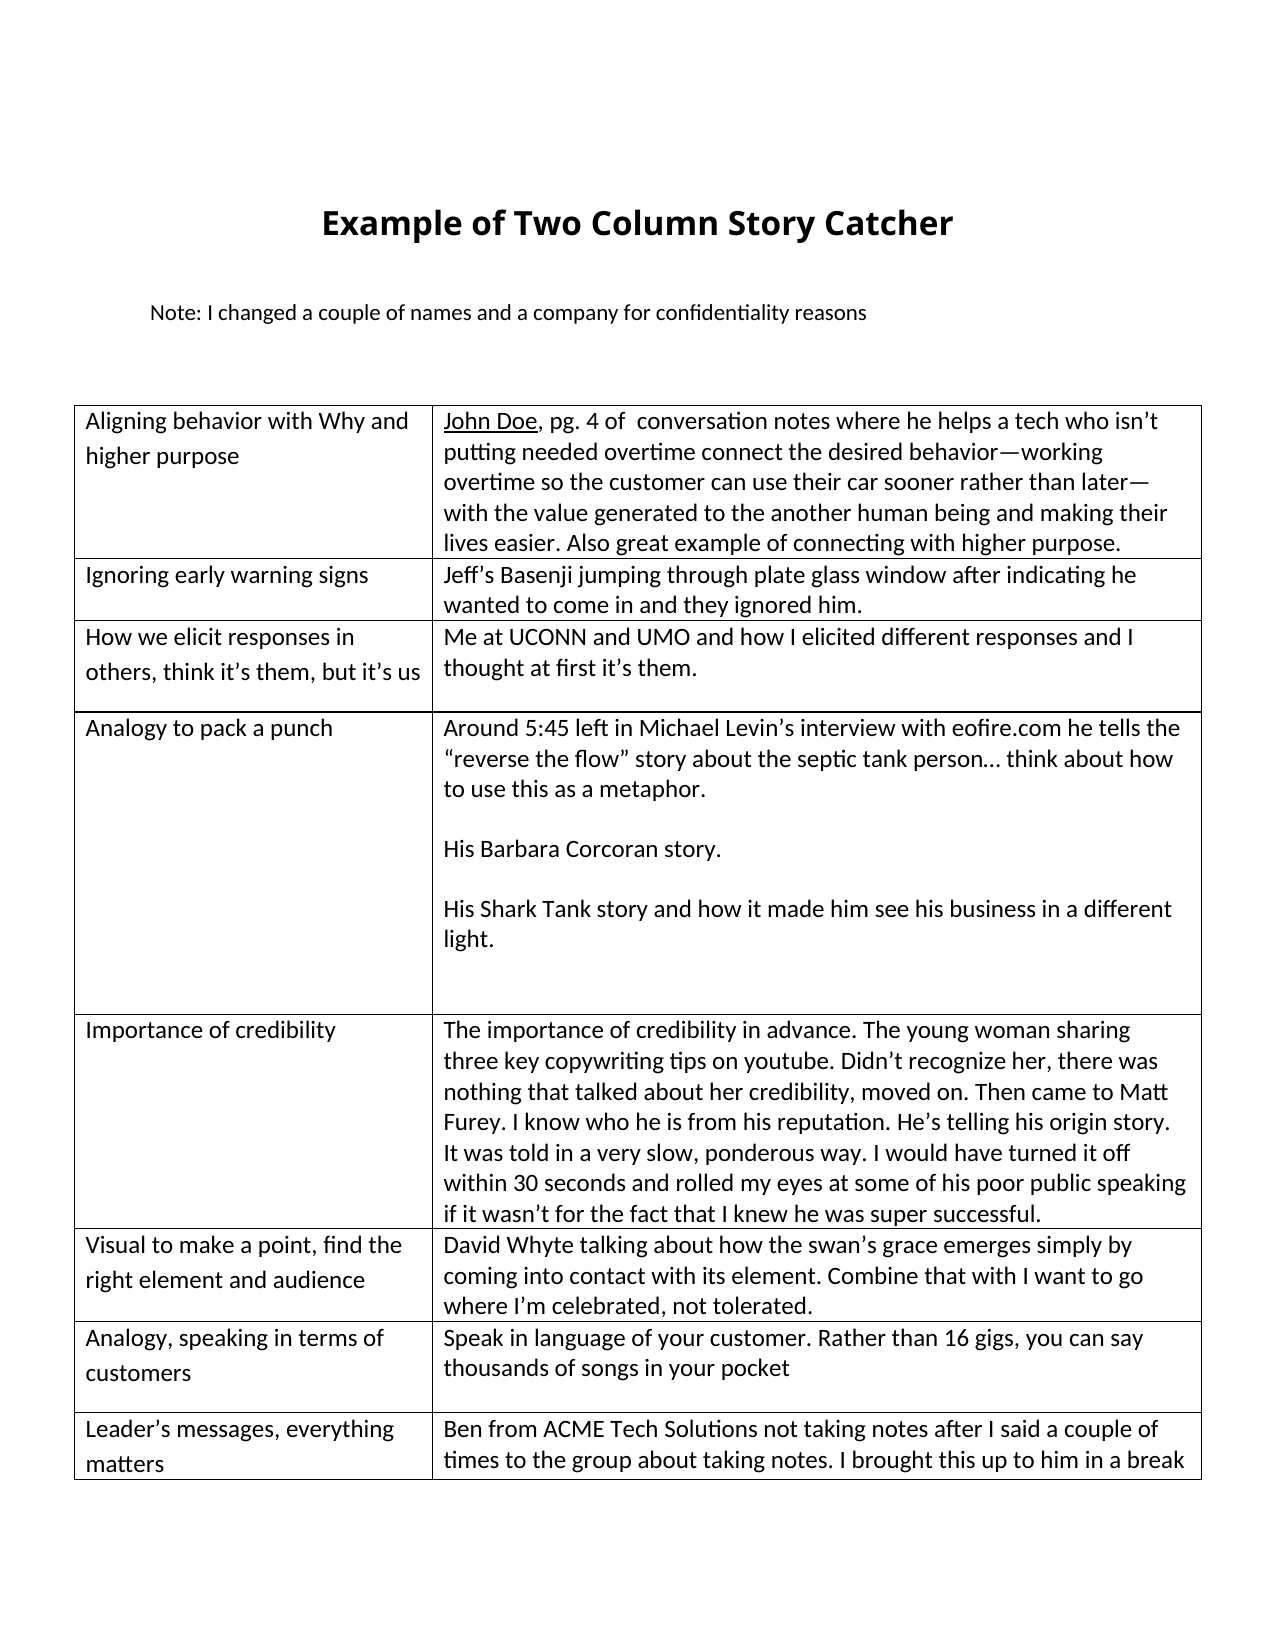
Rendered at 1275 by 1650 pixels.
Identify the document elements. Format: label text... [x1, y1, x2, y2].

table_cell Analogy to pack a punch [75, 713, 432, 1014]
table_header Aligning behavior with Why and higher purpose [75, 406, 432, 558]
table_cell Visual to make a point, find the right element and audience [75, 1229, 432, 1321]
table_header John Doe, pg. 4 of conversation notes where he helps a tech who isn’t putting needed overtime connect the desired behavior—working overtime so the customer can use their car sooner rather than later—with the value generated to the another human being and making their lives easier. Also great example of connecting with higher purpose. [433, 406, 1201, 558]
table_cell The importance of credibility in advance. The young woman sharing three key copywriting tips on youtube. Didn’t recognize her, there was nothing that talked about her credibility, moved on. Then came to Matt Furey. I know who he is from his reputation. He’s telling his origin story. It was told in a very slow, ponderous way. I would have turned it off within 30 seconds and rolled my eyes at some of his poor public speaking if it wasn’t for the fact that I knew he was super successful. [433, 1015, 1201, 1228]
table_cell Me at UCONN and UMO and how I elicited different responses and I thought at first it’s them. [433, 621, 1201, 711]
table_cell Speak in language of your customer. Rather than 16 gigs, you can say thousands of songs in your pocket [433, 1322, 1201, 1412]
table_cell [433, 1413, 1201, 1479]
table_cell Around 5:45 left in Michael Levin’s interview with eofire.com he tells the “reverse the flow” story about the septic tank person… think about how to use this as a metaphor. His Barbara Corcoran story. His Shark Tank story and how it made him see his business in a different light. [433, 713, 1201, 1014]
table_cell Ignoring early warning signs [75, 559, 432, 620]
table_cell Importance of credibility [75, 1015, 432, 1228]
text Note: I changed a couple of names and a company for confidentiality reasons [150, 298, 1125, 326]
subtitle Example of Two Column Story Catcher [150, 200, 1125, 245]
table_cell Analogy, speaking in terms of customers [75, 1322, 432, 1412]
table_cell David Whyte talking about how the swan’s grace emerges simply by coming into contact with its element. Combine that with I want to go where I’m celebrated, not tolerated. [433, 1229, 1201, 1321]
table_cell How we elicit responses in others, think it’s them, but it’s us [75, 621, 432, 711]
table_cell Jeff’s Basenji jumping through plate glass window after indicating he wanted to come in and they ignored him. [433, 559, 1201, 620]
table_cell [75, 1413, 432, 1479]
